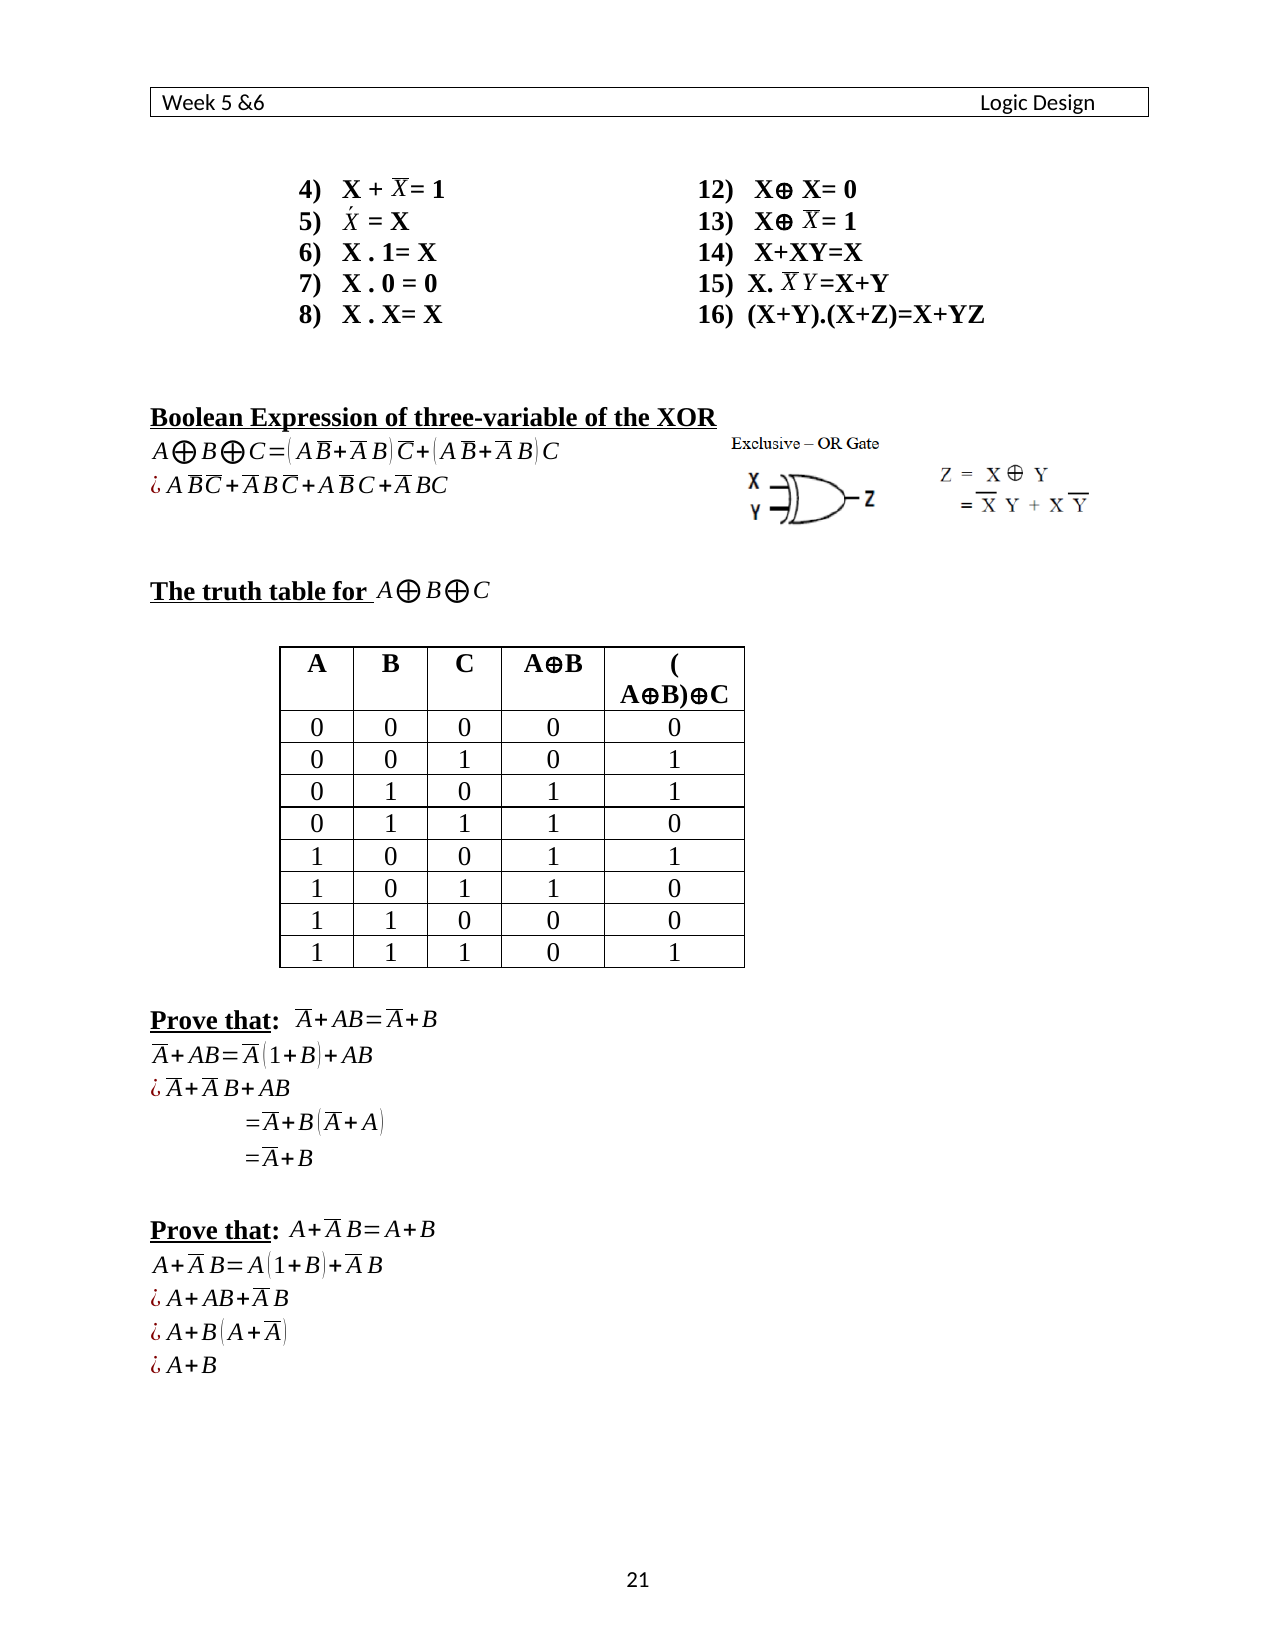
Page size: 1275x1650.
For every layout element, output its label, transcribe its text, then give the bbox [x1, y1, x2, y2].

table_cell 8) X . X= X [250, 298, 649, 329]
text = [150, 1107, 1125, 1138]
table_cell 0 [605, 808, 744, 838]
table_cell 13) X = 1 [649, 205, 1032, 236]
table_cell 4) X + = 1 [250, 173, 649, 204]
table_cell 0 [502, 936, 604, 967]
table_cell 1 [354, 936, 427, 967]
table_cell 0 [428, 775, 501, 806]
table_cell 0 [354, 743, 427, 774]
table_cell 0 [605, 872, 744, 903]
text = [150, 1142, 1125, 1174]
table_cell 0 [354, 711, 427, 742]
table_cell 0 [502, 904, 604, 935]
table_cell 1 [428, 872, 501, 903]
table_header B [354, 648, 427, 710]
text Boolean Expression of three-variable of the XOR [150, 401, 1125, 432]
table_cell 0 [281, 743, 353, 774]
table_cell 1 [502, 775, 604, 806]
table_cell 1 [281, 936, 353, 967]
table_cell 14) X+XY=X [649, 236, 1032, 267]
table_cell 0 [281, 711, 353, 742]
table_cell 1 [354, 775, 427, 806]
table_cell 0 [428, 904, 501, 935]
table_cell 0 [354, 872, 427, 903]
table_cell 1 [428, 808, 501, 838]
table_header (AB)C [605, 648, 744, 710]
table_cell 16) (X+Y).(X+Z)=X+YZ [649, 298, 1032, 329]
table_cell 1 [502, 840, 604, 871]
table_cell 0 [605, 711, 744, 742]
table_cell 1 [605, 775, 744, 806]
table_cell 1 [354, 904, 427, 935]
table_cell 1 [605, 936, 744, 967]
table_cell 0 [281, 808, 353, 838]
table_cell 15) X. =X+Y [649, 267, 1032, 298]
table_cell 1 [281, 872, 353, 903]
table_cell 1 [428, 936, 501, 967]
table_cell 7) X . 0 = 0 [250, 267, 649, 298]
table_cell 1 [428, 743, 501, 774]
table_cell 1 [605, 840, 744, 871]
table_cell 0 [605, 904, 744, 935]
table_cell 1 [502, 808, 604, 838]
table_cell 0 [281, 775, 353, 806]
table_cell 0 [428, 711, 501, 742]
table_cell 1 [281, 904, 353, 935]
table_cell 5) = X [250, 205, 649, 236]
text Prove that: [150, 1004, 1125, 1035]
table_cell 0 [354, 840, 427, 871]
text Prove that: [150, 1214, 1125, 1245]
table_cell 0 [502, 743, 604, 774]
table_cell 6) X . 1= X [250, 236, 649, 267]
table_header A [281, 648, 353, 710]
text The truth table for [150, 575, 1125, 606]
table_cell 1 [281, 840, 353, 871]
table_header C [428, 648, 501, 710]
table_cell 0 [428, 840, 501, 871]
table_cell 1 [605, 743, 744, 774]
table_cell 1 [502, 872, 604, 903]
table_header AB [502, 648, 604, 710]
table_cell 1 [354, 808, 427, 838]
table_cell 0 [502, 711, 604, 742]
table_cell 12) X X= 0 [649, 173, 1032, 204]
